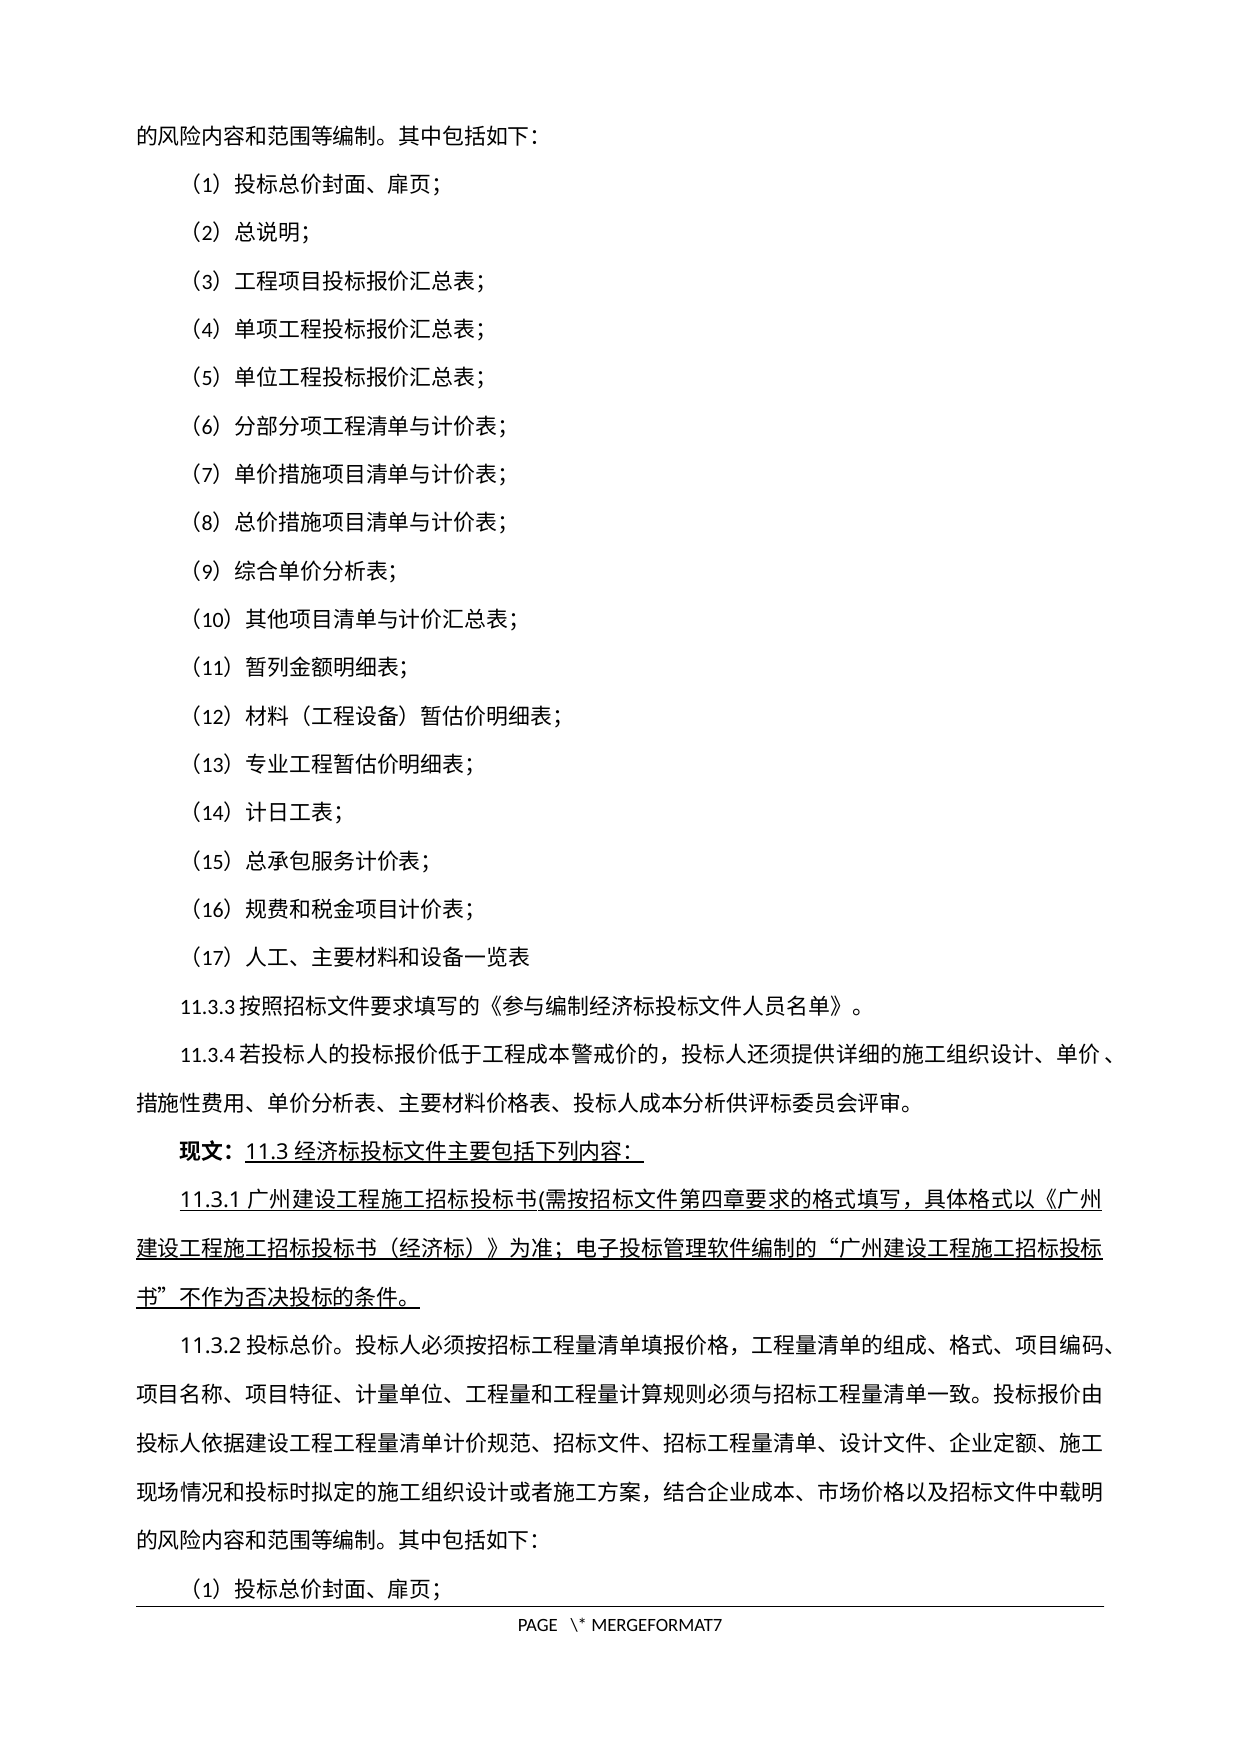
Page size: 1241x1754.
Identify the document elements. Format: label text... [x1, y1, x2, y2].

text （11）暂列金额明细表； [136, 650, 1104, 682]
text （3）工程项目投标报价汇总表； [136, 263, 1104, 296]
text （7）单价措施项目清单与计价表； [136, 457, 1104, 489]
text 11.3.3按照招标文件要求填写的《参与编制经济标投标文件人员名单》。 [136, 988, 1104, 1021]
text （10）其他项目清单与计价汇总表； [136, 602, 1104, 634]
text 11.3.4若投标人的投标报价低于工程成本警戒价的，投标人还须提供详细的施工组织设计、单价、措施性费用、单价分析表、主要材料价格表、投标人成本分析供评标委员会评审。 [136, 1037, 1104, 1118]
text （8）总价措施项目清单与计价表； [136, 505, 1104, 537]
text （1）投标总价封面、扉页； [136, 1571, 1104, 1606]
text 现文：11.3 经济标投标文件主要包括下列内容： [136, 1134, 1104, 1166]
text （16）规费和税金项目计价表； [136, 892, 1104, 924]
text （13）专业工程暂估价明细表； [136, 747, 1104, 779]
text （6）分部分项工程清单与计价表； [136, 408, 1104, 441]
text （9）综合单价分析表； [136, 553, 1104, 586]
text （5）单位工程投标报价汇总表； [136, 360, 1104, 392]
text （14）计日工表； [136, 795, 1104, 827]
text 11.3.1 广州建设工程施工招标投标书(需按招标文件第四章要求的格式填写，具体格式以《广州建设工程施工招标投标书（经济标）》为准；电子投标管理软件编制的“广州建设工程施工招标投标书”不作为否决投标的条件。 [136, 1182, 1104, 1312]
text （15）总承包服务计价表； [136, 843, 1104, 876]
text （2）总说明； [136, 215, 1104, 247]
text （17）人工、主要材料和设备一览表 [136, 940, 1104, 972]
text （12）材料（工程设备）暂估价明细表； [136, 698, 1104, 731]
text （4）单项工程投标报价汇总表； [136, 312, 1104, 344]
text （1）投标总价封面、扉页； [136, 167, 1104, 199]
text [136, 118, 1104, 151]
